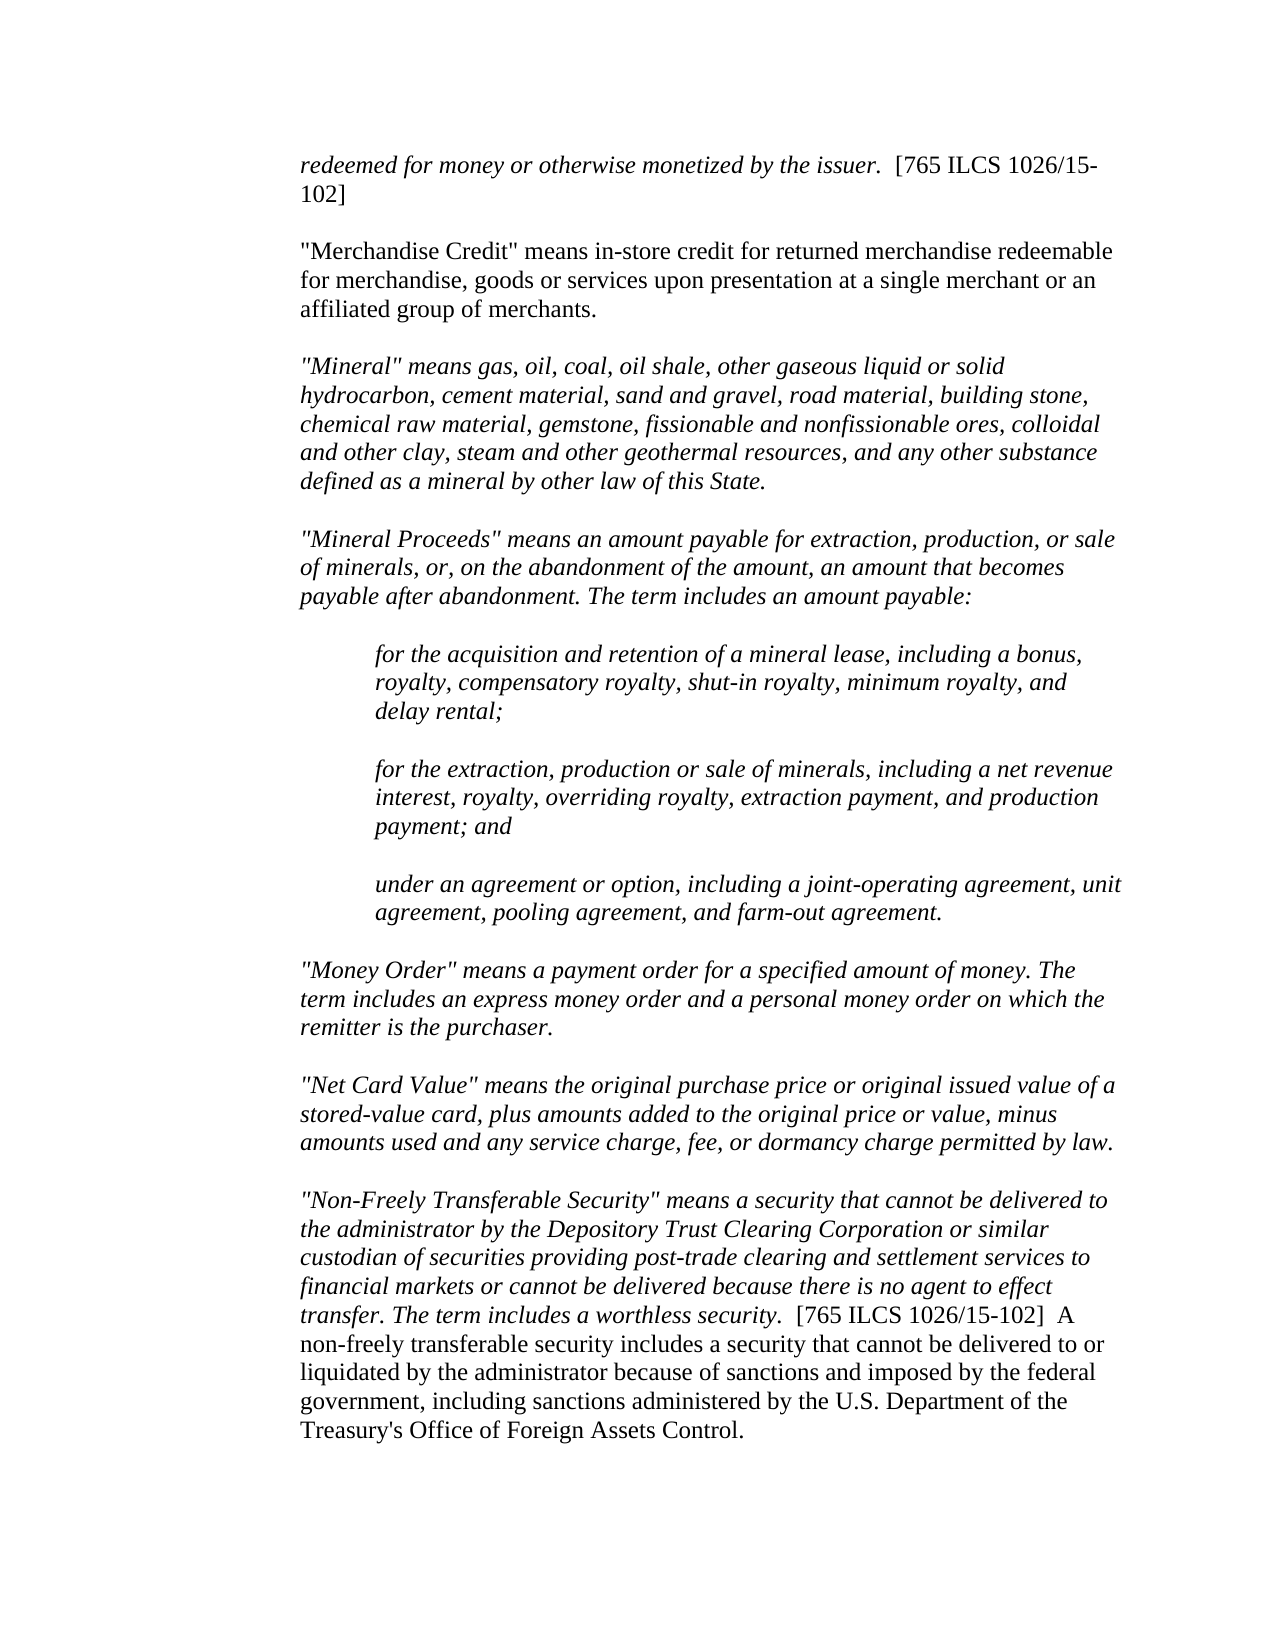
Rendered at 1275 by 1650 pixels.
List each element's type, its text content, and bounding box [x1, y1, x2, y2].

text for the extraction, production or sale of minerals, including a net revenue interest, royalty, overriding royalty, extraction payment, and production payment; and [375, 754, 1125, 840]
text "Net Card Value" means the original purchase price or original issued value of a stored-value card, plus amounts added to the original price or value, minus amounts used and any service charge, fee, or dormancy charge permitted by law. [300, 1070, 1125, 1156]
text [300, 150, 1125, 207]
text "Mineral" means gas, oil, coal, oil shale, other gaseous liquid or solid hydrocarbon, cement material, sand and gravel, road material, building stone, chemical raw material, gemstone, fissionable and nonfissionable ores, colloidal and other clay, steam and other geothermal resources, and any other substance defined as a mineral by other law of this State. [300, 351, 1125, 495]
text for the acquisition and retention of a mineral lease, including a bonus, royalty, compensatory royalty, shut-in royalty, minimum royalty, and delay rental; [375, 639, 1125, 725]
text "Mineral Proceeds" means an amount payable for extraction, production, or sale of minerals, or, on the abandonment of the amount, an amount that becomes payable after abandonment. The term includes an amount payable: [300, 524, 1125, 610]
text under an agreement or option, including a joint-operating agreement, unit agreement, pooling agreement, and farm-out agreement. [375, 869, 1125, 926]
text "Merchandise Credit" means in-store credit for returned merchandise redeemable for merchandise, goods or services upon presentation at a single merchant or an affiliated group of merchants. [300, 236, 1125, 322]
text "Money Order" means a payment order for a specified amount of money. The term includes an express money order and a personal money order on which the remitter is the purchaser. [300, 955, 1125, 1041]
text "Non-Freely Transferable Security" means a security that cannot be delivered to the administrator by the Depository Trust Clearing Corporation or similar custodian of securities providing post-trade clearing and settlement services to financial markets or cannot be delivered because there is no agent to effect transfer. The term includes a worthless security. [765 ILCS 1026/15-102] A non-freely transferable security includes a security that cannot be delivered to or liquidated by the administrator because of sanctions and imposed by the federal government, including sanctions administered by the U.S. Department of the Treasury's Office of Foreign Assets Control. [300, 1185, 1125, 1444]
